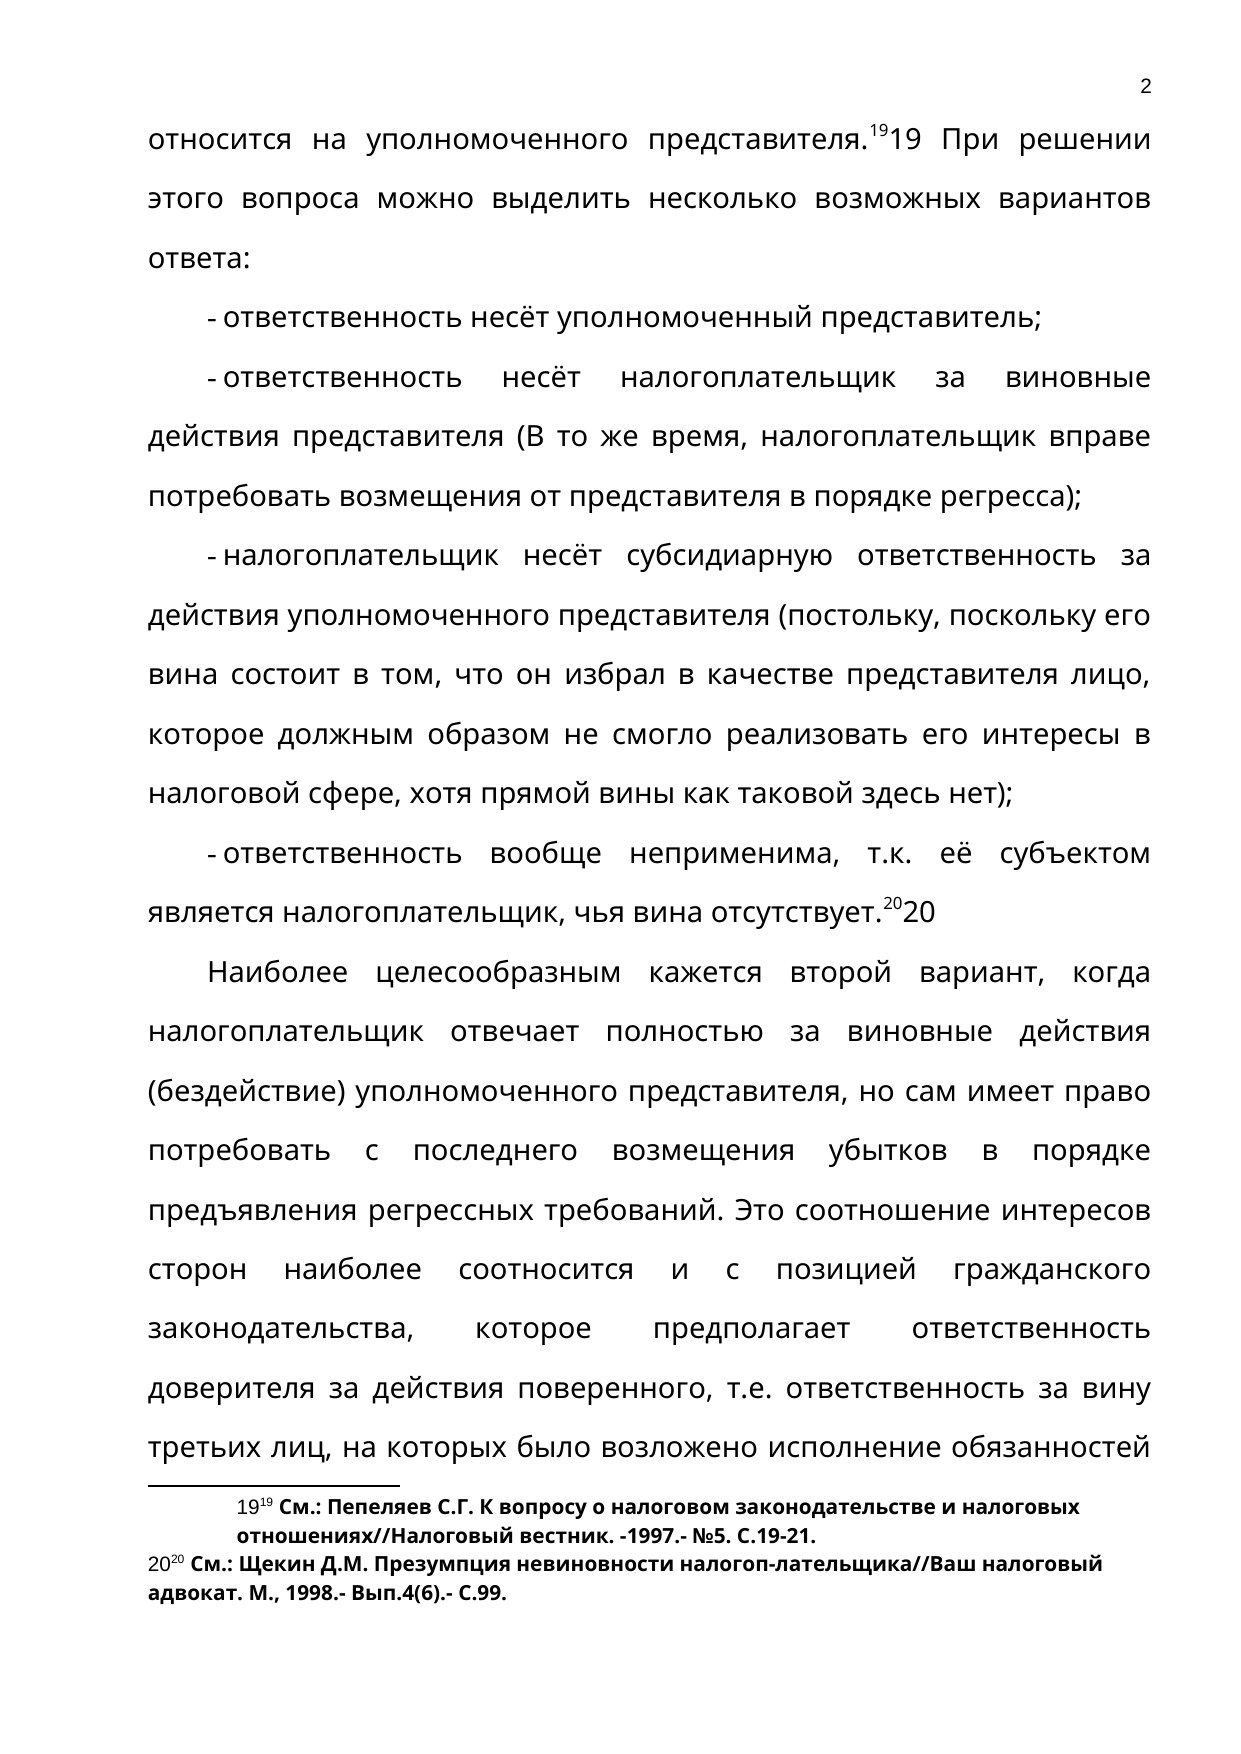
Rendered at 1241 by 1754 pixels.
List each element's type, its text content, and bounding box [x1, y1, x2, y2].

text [148, 951, 1152, 1466]
list налогоплательщик несёт субсидиарную ответственность за действия уполномоченного представителя (постольку, поскольку его вина состоит в том, что он избрал в качестве представителя лицо, которое должным образом не смогло реализовать его интересы в налоговой сфере, хотя прямой вины как таковой здесь нет); [148, 534, 1152, 812]
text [148, 118, 1152, 277]
list ответственность вообще неприменима, т.к. её субъектом является налогоплательщик, чья вина отсутствует.20 [148, 832, 1152, 931]
list ответственность несёт уполномоченный представитель; [148, 297, 1152, 336]
list ответственность несёт налогоплательщик за виновные действия представителя (В то же время, налогоплательщик вправе потребовать возмещения от представителя в порядке регресса); [148, 356, 1152, 515]
